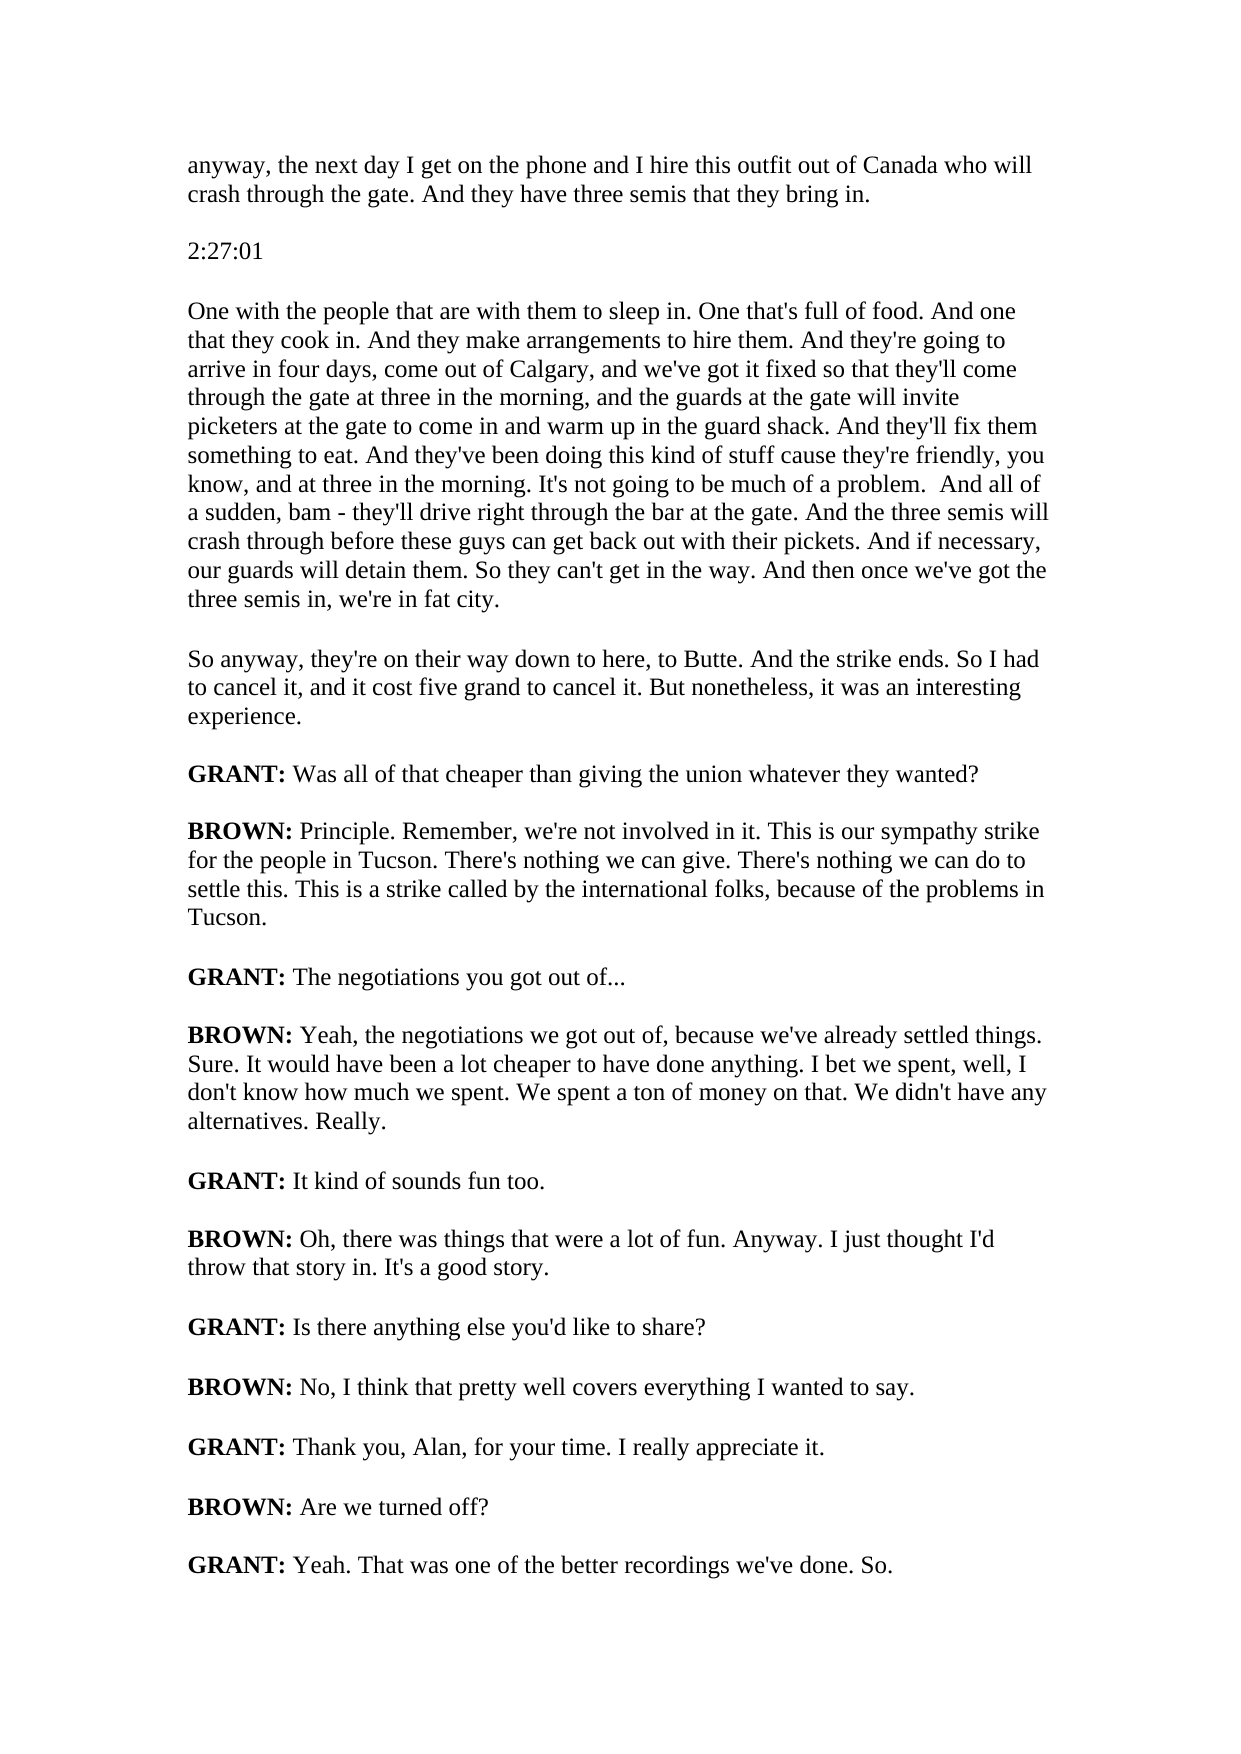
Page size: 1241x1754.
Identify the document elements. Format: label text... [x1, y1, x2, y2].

text So anyway, they're on their way down to here, to Butte. And the strike ends. So I had to cancel it, and it cost five grand to cancel it. But nonetheless, it was an interesting experience. [187, 644, 1053, 730]
text GRANT: Thank you, Alan, for your time. I really appreciate it. [187, 1432, 1053, 1492]
text GRANT: Was all of that cheaper than giving the union whatever they wanted? [187, 759, 1053, 787]
text 2:27:01 [187, 236, 1053, 296]
text BROWN: Oh, there was things that were a lot of fun. Anyway. I just thought I'd throw that story in. It's a good story. [187, 1224, 1053, 1312]
text BROWN: Yeah, the negotiations we got out of, because we've already settled things. Sure. It would have been a lot cheaper to have done anything. I bet we spent, well, I don't know how much we spent. We spent a ton of money on that. We didn't have any alternatives. Really. [187, 1020, 1053, 1166]
text GRANT: The negotiations you got out of... [187, 962, 1053, 991]
text GRANT: Yeah. That was one of the better recordings we've done. So. [187, 1550, 1053, 1579]
text BROWN: Are we turned off? [187, 1492, 1053, 1521]
text GRANT: It kind of sounds fun too. [187, 1166, 1053, 1195]
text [187, 150, 1053, 207]
text One with the people that are with them to sleep in. One that's full of food. And one that they cook in. And they make arrangements to hire them. And they're going to arrive in four days, come out of Calgary, and we've got it fixed so that they'll come through the gate at three in the morning, and the guards at the gate will invite picketers at the gate to come in and warm up in the guard shack. And they'll fix them something to eat. And they've been doing this kind of stuff cause they're friendly, you know, and at three in the morning. It's not going to be much of a problem. And all of a sudden, bam - they'll drive right through the bar at the gate. And the three semis will crash through before these guys can get back out with their pickets. And if necessary, our guards will detain them. So they can't get in the way. And then once we've got the three semis in, we're in fat city. [187, 296, 1053, 644]
text BROWN: Principle. Remember, we're not involved in it. This is our sympathy strike for the people in Tucson. There's nothing we can give. There's nothing we can do to settle this. This is a strike called by the international folks, because of the problems in Tucson. [187, 816, 1053, 962]
text GRANT: Is there anything else you'd like to share? [187, 1312, 1053, 1372]
text BROWN: No, I think that pretty well covers everything I wanted to say. [187, 1372, 1053, 1432]
